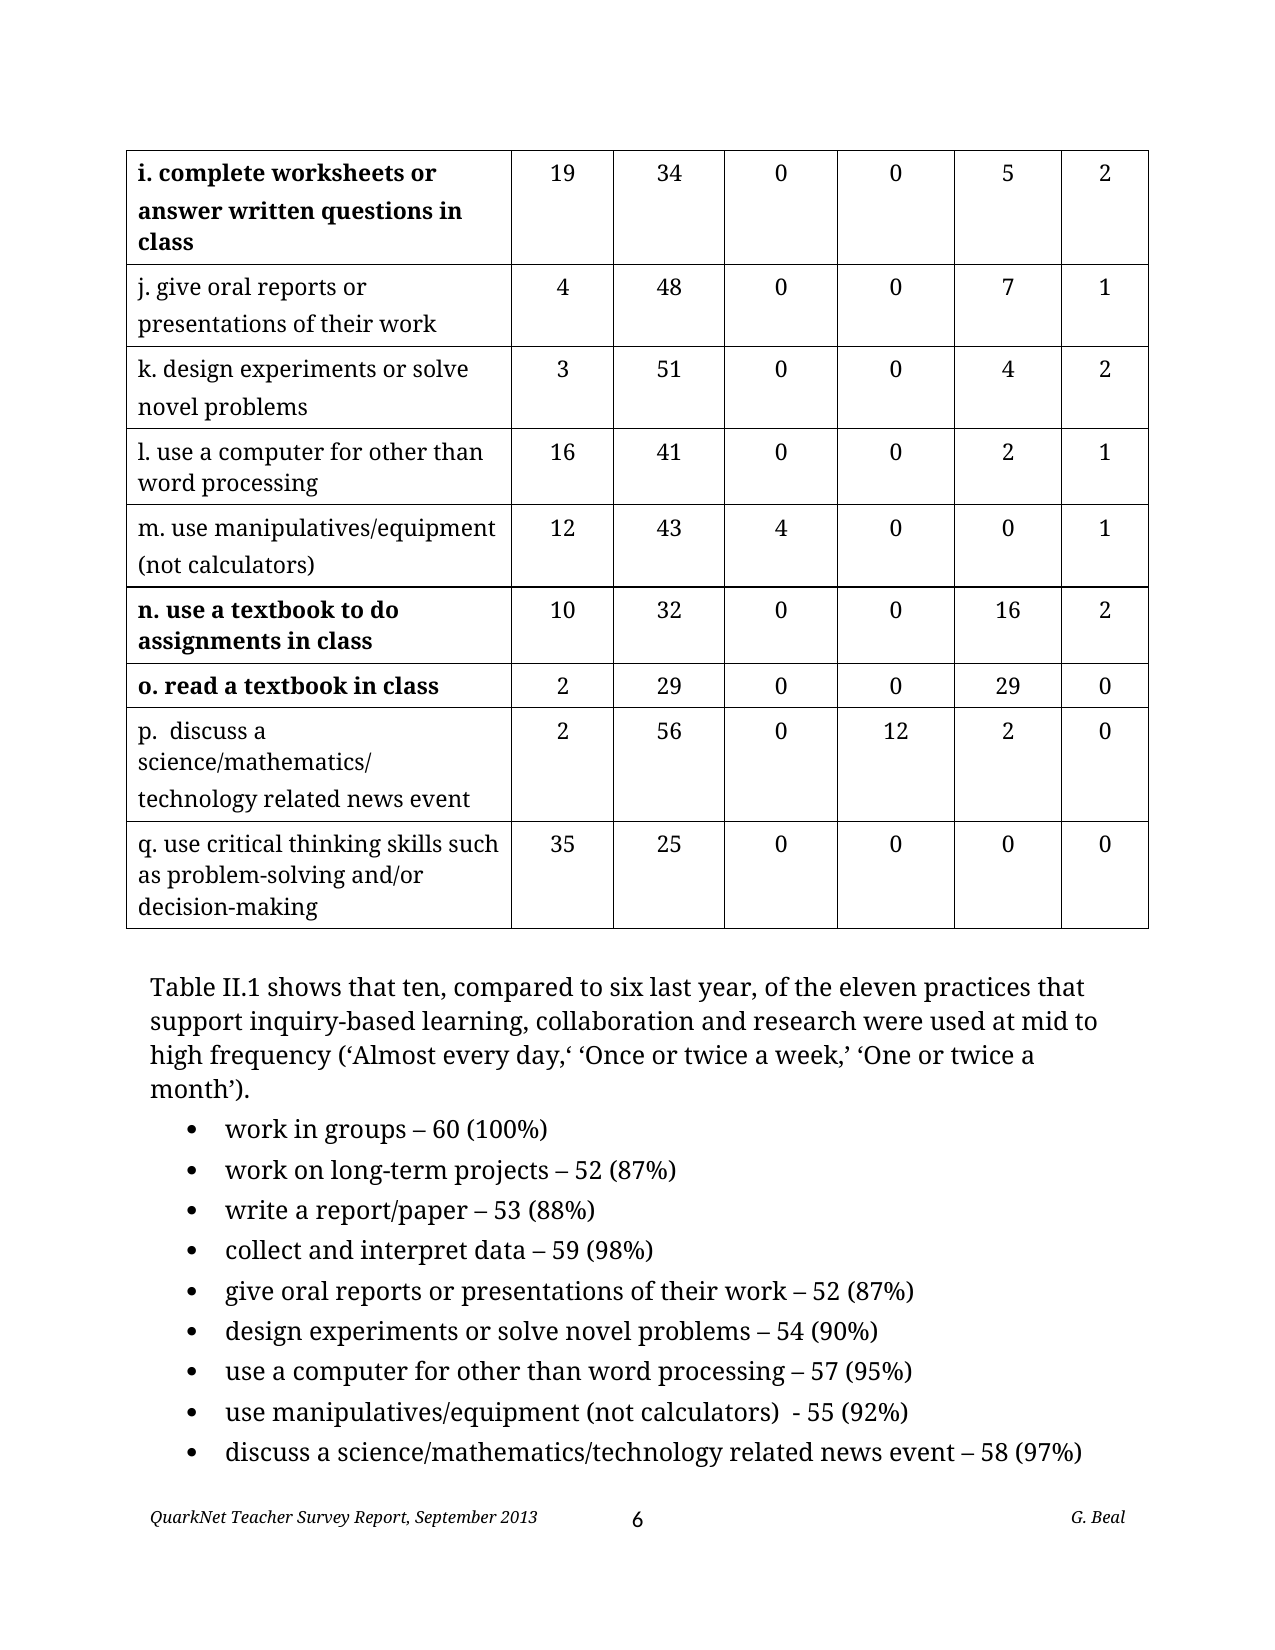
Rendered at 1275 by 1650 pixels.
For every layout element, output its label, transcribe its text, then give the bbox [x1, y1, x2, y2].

table_cell 16 [512, 429, 613, 504]
table_cell 29 [614, 664, 724, 707]
table_cell 25 [614, 822, 724, 928]
table_cell j. give oral reports or presentations of their work [127, 265, 511, 346]
table_cell 0 [725, 664, 837, 707]
table_cell 41 [614, 429, 724, 504]
list use a computer for other than word processing – 57 (95%) [187, 1354, 1125, 1388]
table_cell 2 [1062, 347, 1148, 428]
list use manipulatives/equipment (not calculators) - 55 (92%) [187, 1394, 1125, 1428]
table_cell 0 [1062, 708, 1148, 821]
table_cell 0 [1062, 822, 1148, 928]
table_cell m. use manipulatives/equipment (not calculators) [127, 505, 511, 586]
table_cell 2 [512, 708, 613, 821]
table_cell 4 [955, 347, 1061, 428]
table_cell 7 [955, 265, 1061, 346]
table_cell 56 [614, 708, 724, 821]
table_cell 51 [614, 347, 724, 428]
table_cell 4 [512, 265, 613, 346]
table_cell 0 [725, 265, 837, 346]
table_cell 1 [1062, 505, 1148, 586]
table_cell 16 [955, 588, 1061, 662]
table_cell p. discuss a science/mathematics/ technology related news event [127, 708, 511, 821]
table_cell 2 [955, 429, 1061, 504]
list collect and interpret data – 59 (98%) [187, 1233, 1125, 1267]
table_cell 2 [1062, 588, 1148, 662]
table_cell i. complete worksheets or answer written questions in class [127, 151, 511, 263]
table_cell 2 [955, 708, 1061, 821]
table_cell 29 [955, 664, 1061, 707]
table_cell 19 [512, 151, 613, 263]
table_cell 0 [838, 265, 954, 346]
table_cell 0 [838, 588, 954, 662]
list write a report/paper – 53 (88%) [187, 1193, 1125, 1227]
table_cell 48 [614, 265, 724, 346]
table_cell 10 [512, 588, 613, 662]
table_cell 0 [725, 822, 837, 928]
table_cell q. use critical thinking skills such as problem-solving and/or decision-making [127, 822, 511, 928]
table_cell 0 [838, 505, 954, 586]
table_cell 0 [838, 151, 954, 263]
table_cell 0 [1062, 664, 1148, 707]
table_cell 34 [614, 151, 724, 263]
table_cell 0 [955, 822, 1061, 928]
list work in groups – 60 (100%) [187, 1112, 1125, 1146]
list work on long-term projects – 52 (87%) [187, 1152, 1125, 1186]
table_cell 4 [725, 505, 837, 586]
table_cell 0 [725, 151, 837, 263]
table_cell 0 [955, 505, 1061, 586]
table_cell 2 [1062, 151, 1148, 263]
table_cell o. read a textbook in class [127, 664, 511, 707]
table_cell 5 [955, 151, 1061, 263]
table_cell 0 [838, 664, 954, 707]
table_cell 1 [1062, 429, 1148, 504]
table_cell 0 [725, 347, 837, 428]
table_cell 12 [512, 505, 613, 586]
text Table II.1 shows that ten, compared to six last year, of the eleven practices that support inquiry-based learning, collaboration and research were used at mid to high frequency (‘Almost every day,‘ ‘Once or twice a week,’ ‘One or twice a month’). [150, 969, 1125, 1106]
table_cell k. design experiments or solve novel problems [127, 347, 511, 428]
list discuss a science/mathematics/technology related news event – 58 (97%) [187, 1434, 1125, 1468]
table_cell 0 [838, 822, 954, 928]
table_cell l. use a computer for other than word processing [127, 429, 511, 504]
list design experiments or solve novel problems – 54 (90%) [187, 1313, 1125, 1348]
table_cell n. use a textbook to do assignments in class [127, 588, 511, 662]
table_cell 3 [512, 347, 613, 428]
table_cell 32 [614, 588, 724, 662]
table_cell 0 [838, 429, 954, 504]
table_cell 0 [725, 429, 837, 504]
table_cell 0 [838, 347, 954, 428]
table_cell 35 [512, 822, 613, 928]
list give oral reports or presentations of their work – 52 (87%) [187, 1273, 1125, 1307]
table_cell 12 [838, 708, 954, 821]
table_cell 0 [725, 588, 837, 662]
table_cell 43 [614, 505, 724, 586]
table_cell 0 [725, 708, 837, 821]
table_cell 1 [1062, 265, 1148, 346]
table_cell 2 [512, 664, 613, 707]
